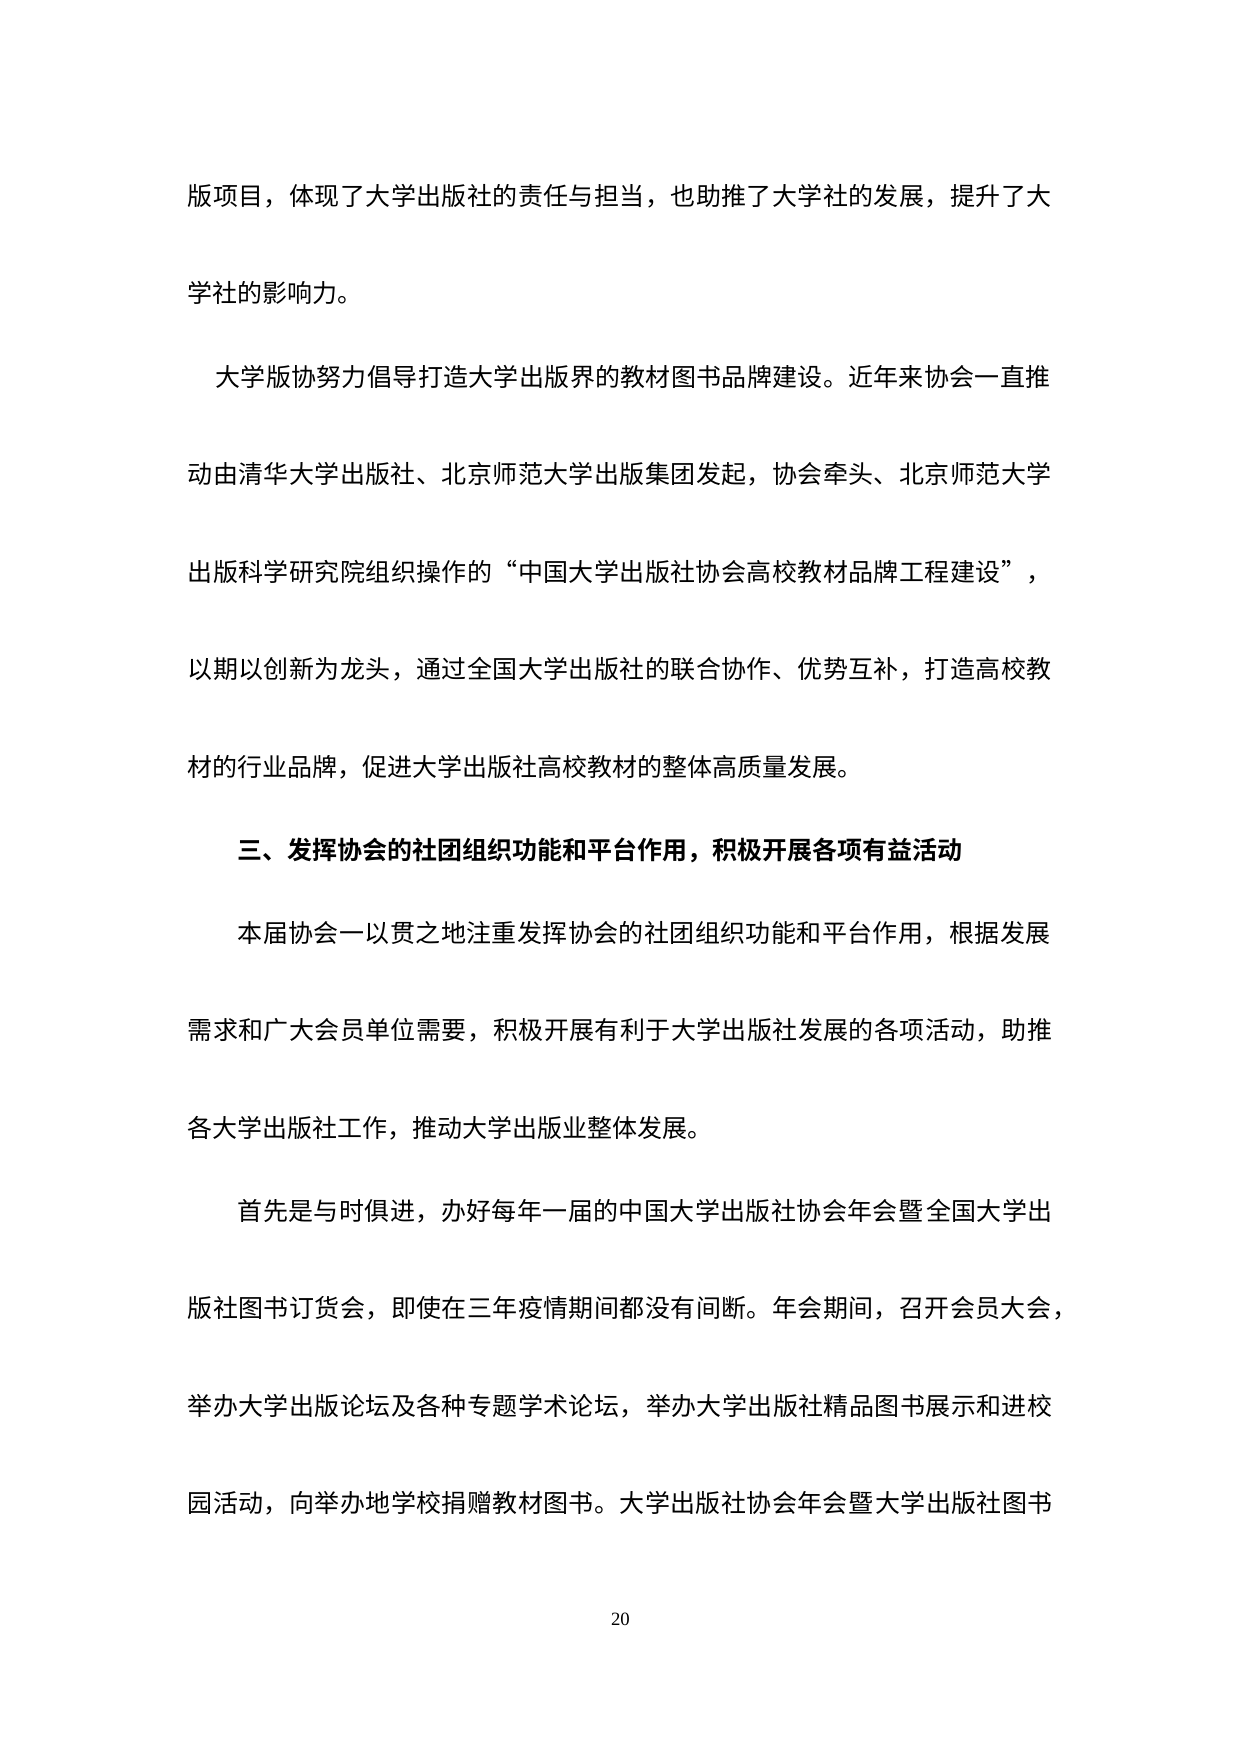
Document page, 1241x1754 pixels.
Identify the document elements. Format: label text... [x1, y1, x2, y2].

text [187, 162, 1053, 324]
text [187, 1177, 1053, 1534]
text 三、发挥协会的社团组织功能和平台作用，积极开展各项有益活动 [187, 816, 1053, 881]
text 大学版协努力倡导打造大学出版界的教材图书品牌建设。近年来协会一直推动由清华大学出版社、北京师范大学出版集团发起，协会牵头、北京师范大学出版科学研究院组织操作的“中国大学出版社协会高校教材品牌工程建设”，以期以创新为龙头，通过全国大学出版社的联合协作、优势互补，打造高校教材的行业品牌，促进大学出版社高校教材的整体高质量发展。 [187, 343, 1053, 798]
text 本届协会一以贯之地注重发挥协会的社团组织功能和平台作用，根据发展需求和广大会员单位需要，积极开展有利于大学出版社发展的各项活动，助推各大学出版社工作，推动大学出版业整体发展。 [187, 899, 1053, 1159]
